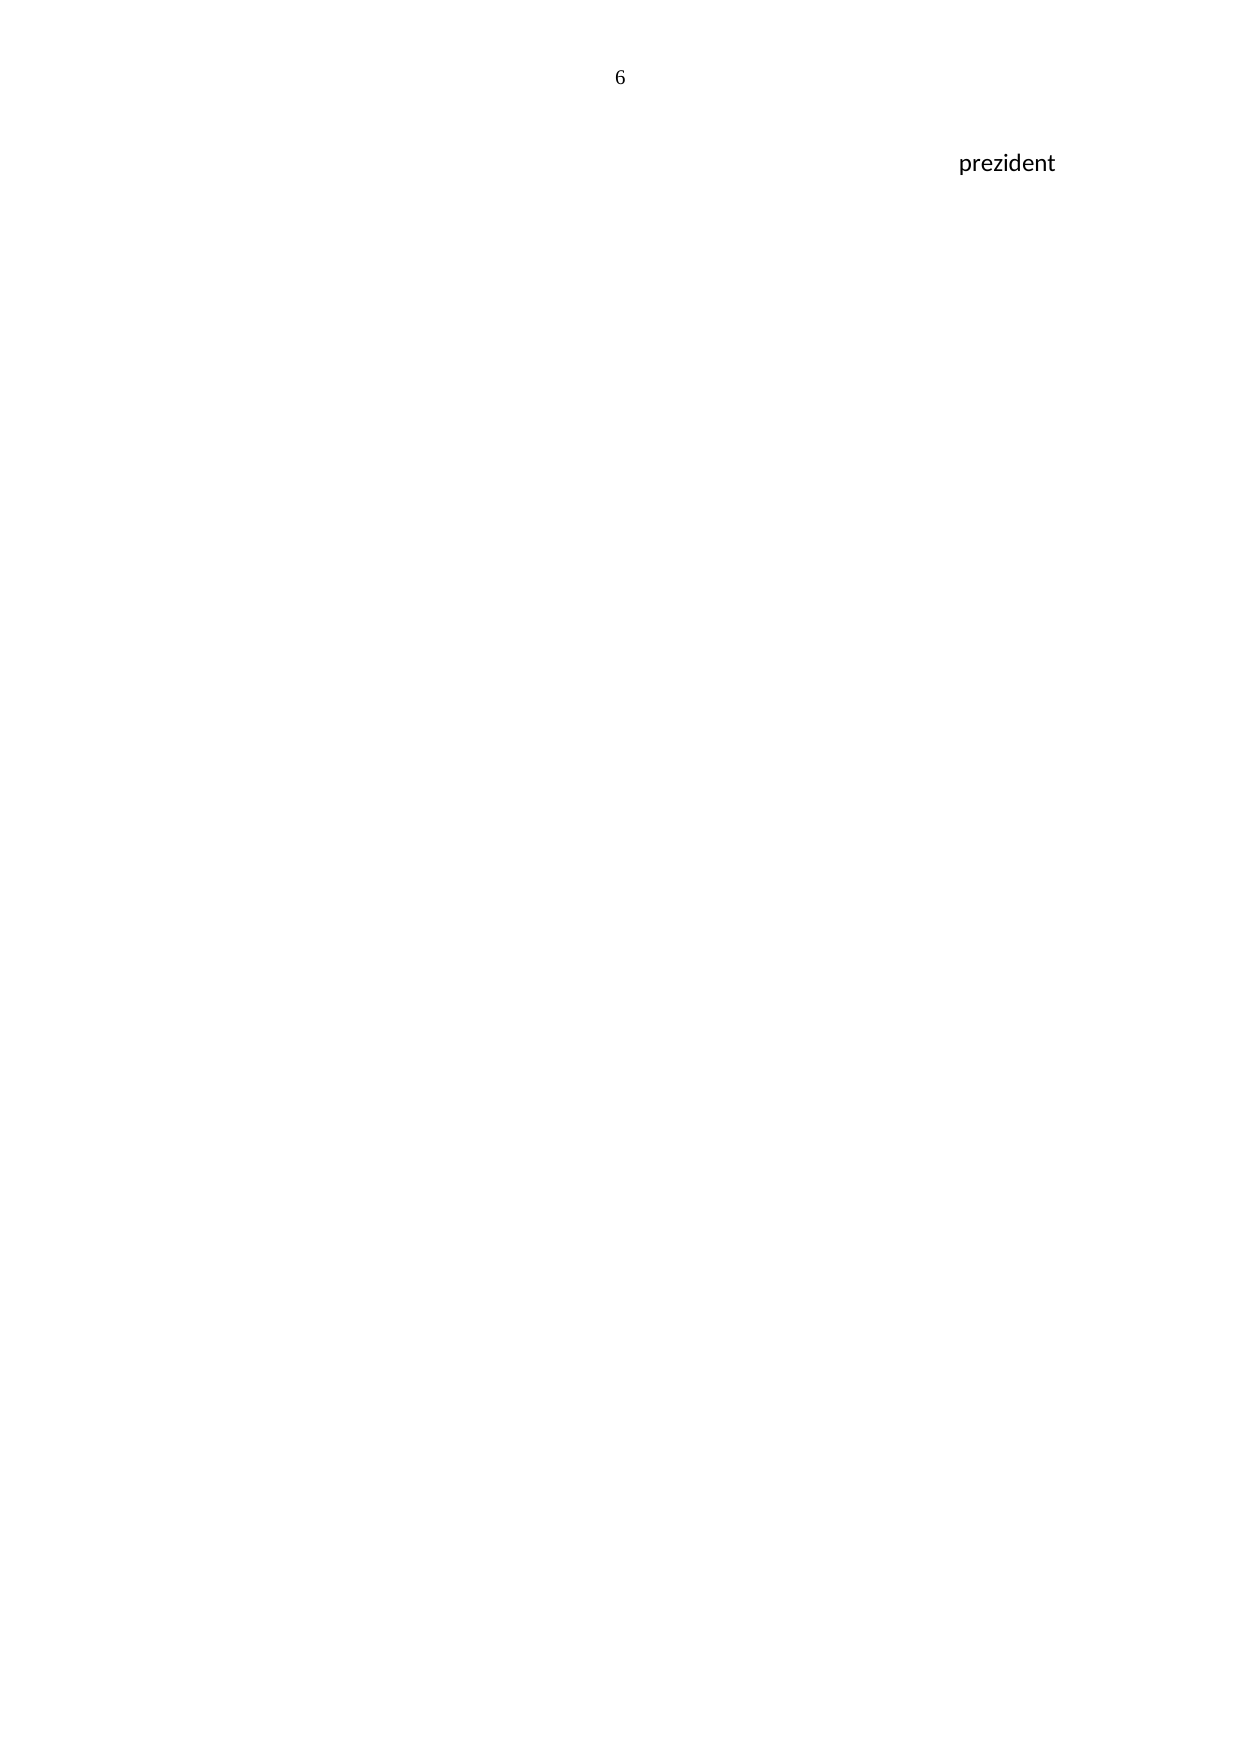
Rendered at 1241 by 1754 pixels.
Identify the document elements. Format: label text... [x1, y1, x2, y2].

text prezident [148, 148, 1093, 178]
